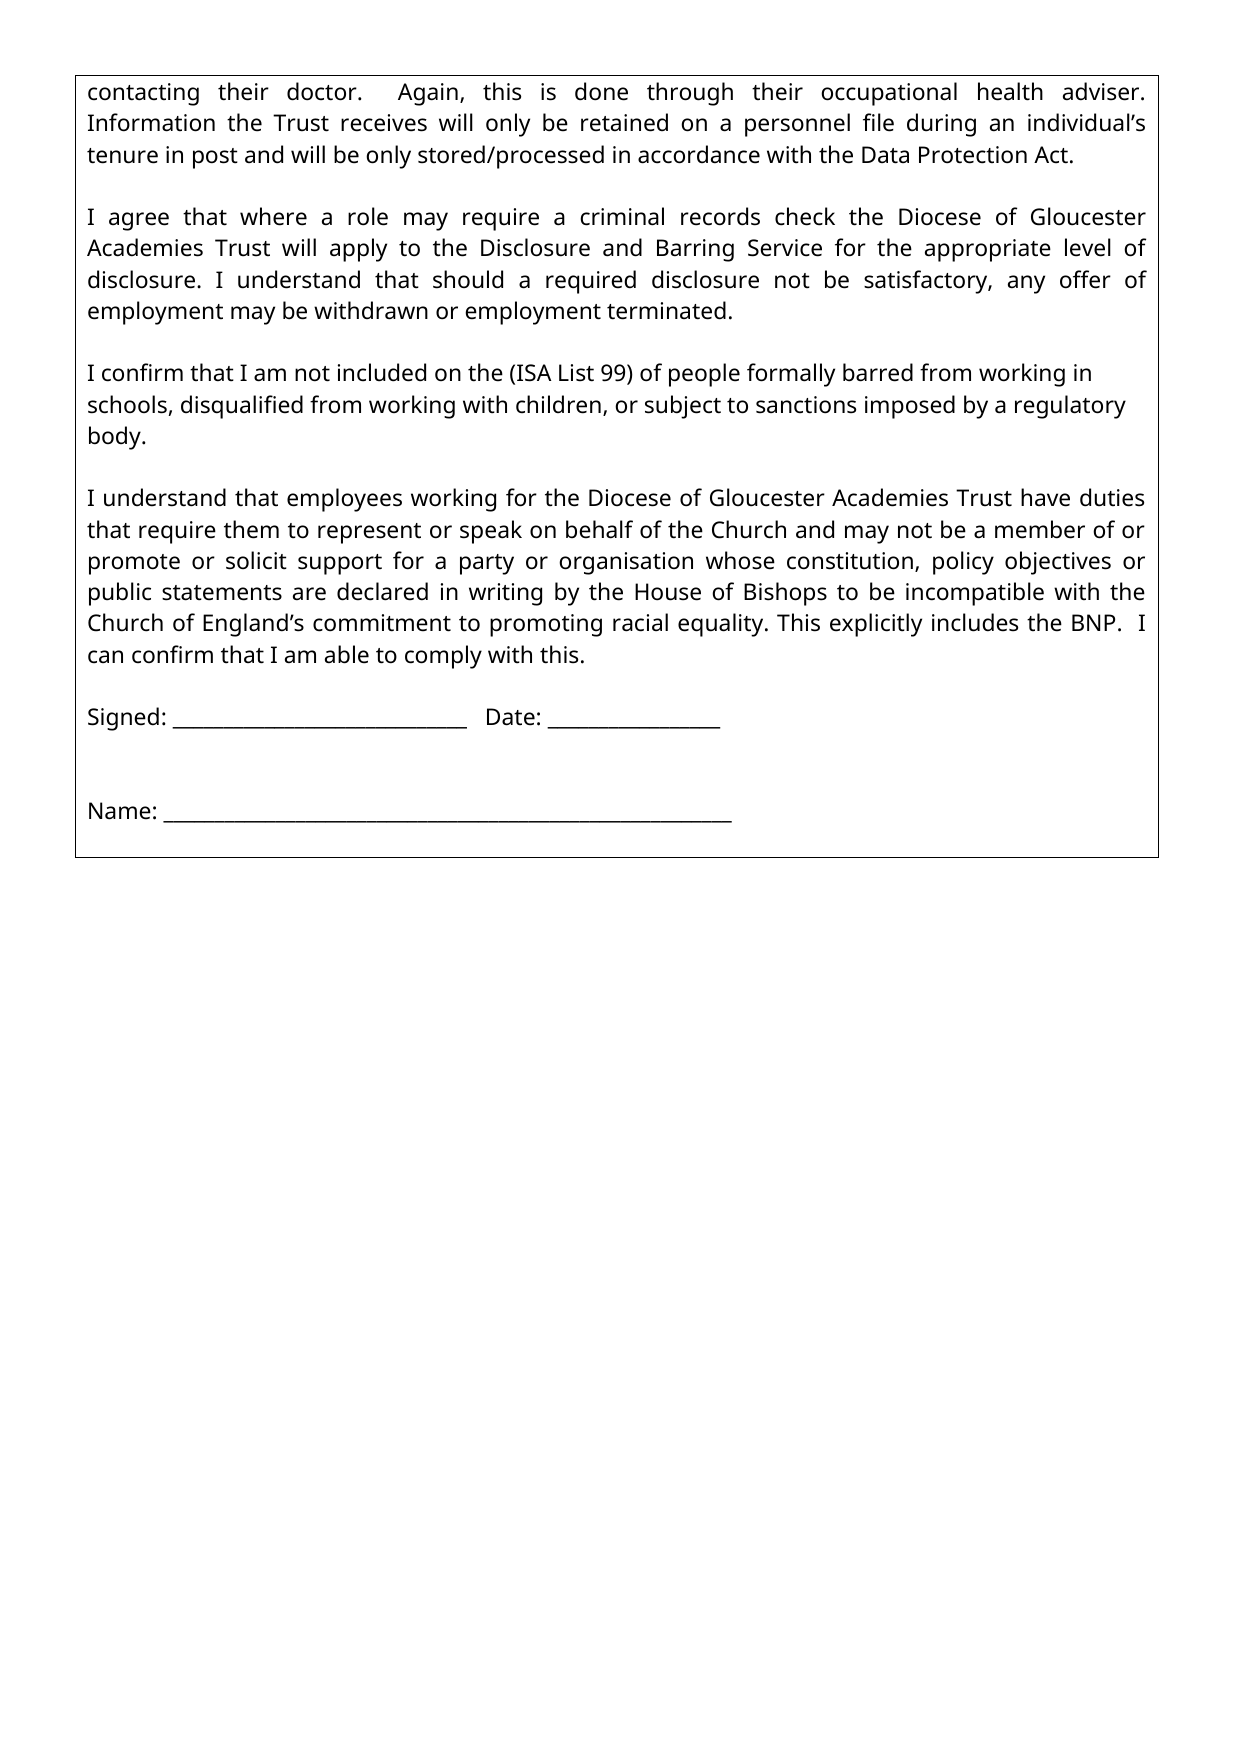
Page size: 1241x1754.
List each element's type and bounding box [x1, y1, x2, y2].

table_header [76, 76, 1158, 857]
